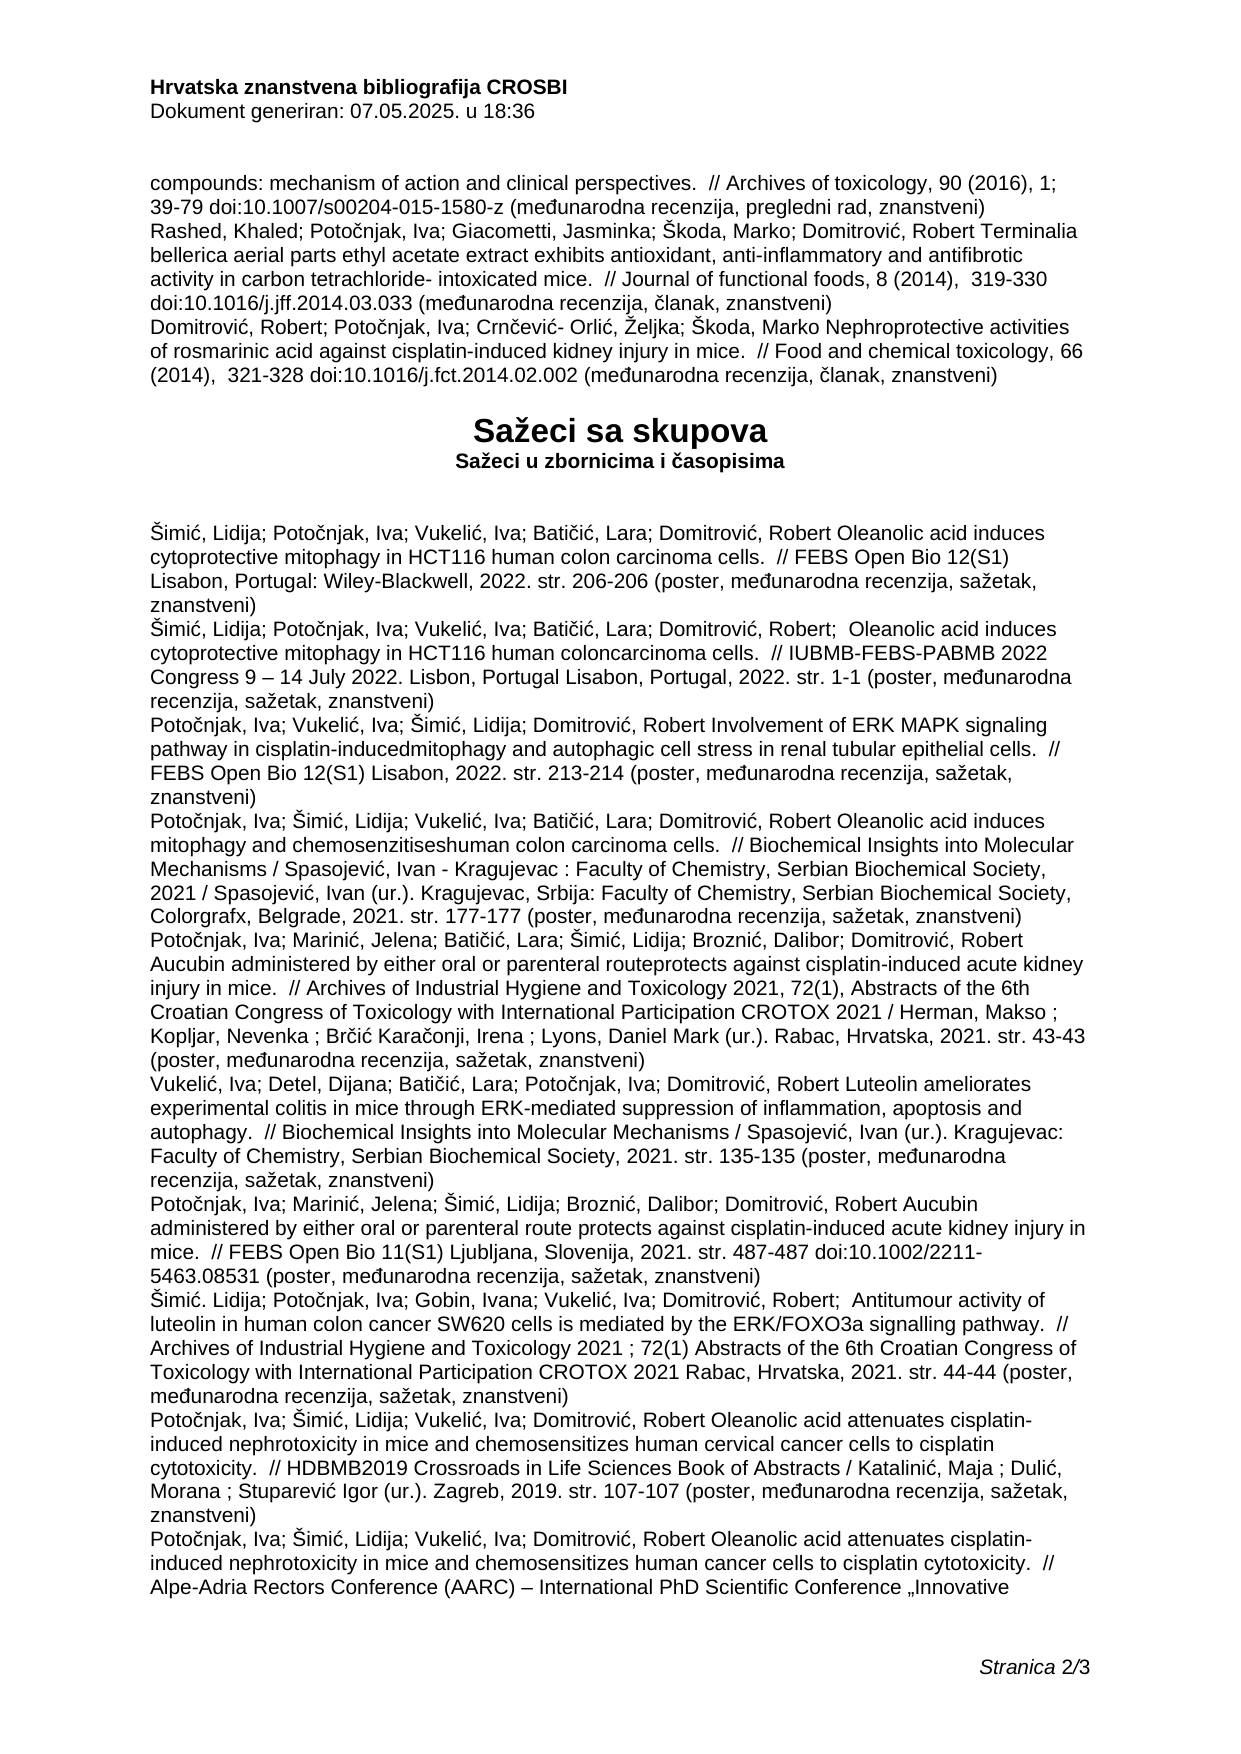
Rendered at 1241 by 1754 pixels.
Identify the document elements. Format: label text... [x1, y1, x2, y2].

text Vukelić, Iva; Detel, Dijana; Batičić, Lara; Potočnjak, Iva; Domitrović, Robert [150, 1072, 1090, 1192]
text Potočnjak, Iva; Marinić, Jelena; Šimić, Lidija; Broznić, Dalibor; Domitrović, Robert [150, 1192, 1090, 1288]
text Potočnjak, Iva; Vukelić, Iva; Šimić, Lidija; Domitrović, Robert [150, 713, 1090, 808]
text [150, 1527, 1090, 1599]
text Rashed, Khaled; Potočnjak, Iva; Giacometti, Jasminka; Škoda, Marko; Domitrović, Robert [150, 219, 1090, 315]
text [150, 1407, 1090, 1527]
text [150, 171, 1090, 219]
text Domitrović, Robert; Potočnjak, Iva; Crnčević- Orlić, Željka; Škoda, Marko [150, 315, 1090, 387]
text Šimić, Lidija; Potočnjak, Iva; Vukelić, Iva; Batičić, Lara; Domitrović, Robert [150, 521, 1090, 617]
text Potočnjak, Iva; Marinić, Jelena; Batičić, Lara; Šimić, Lidija; Broznić, Dalibor; Domitrović, Robert [150, 928, 1090, 1072]
text Potočnjak, Iva; Šimić, Lidija; Vukelić, Iva; Batičić, Lara; Domitrović, Robert [150, 808, 1090, 928]
text Šimić. Lidija; Potočnjak, Iva; Gobin, Ivana; Vukelić, Iva; Domitrović, Robert; [150, 1288, 1090, 1407]
subtitle Sažeci u zbornicima i časopisima [150, 449, 1090, 473]
subtitle Sažeci sa skupova [150, 411, 1090, 449]
text Šimić, Lidija; Potočnjak, Iva; Vukelić, Iva; Batičić, Lara; Domitrović, Robert; [150, 617, 1090, 713]
